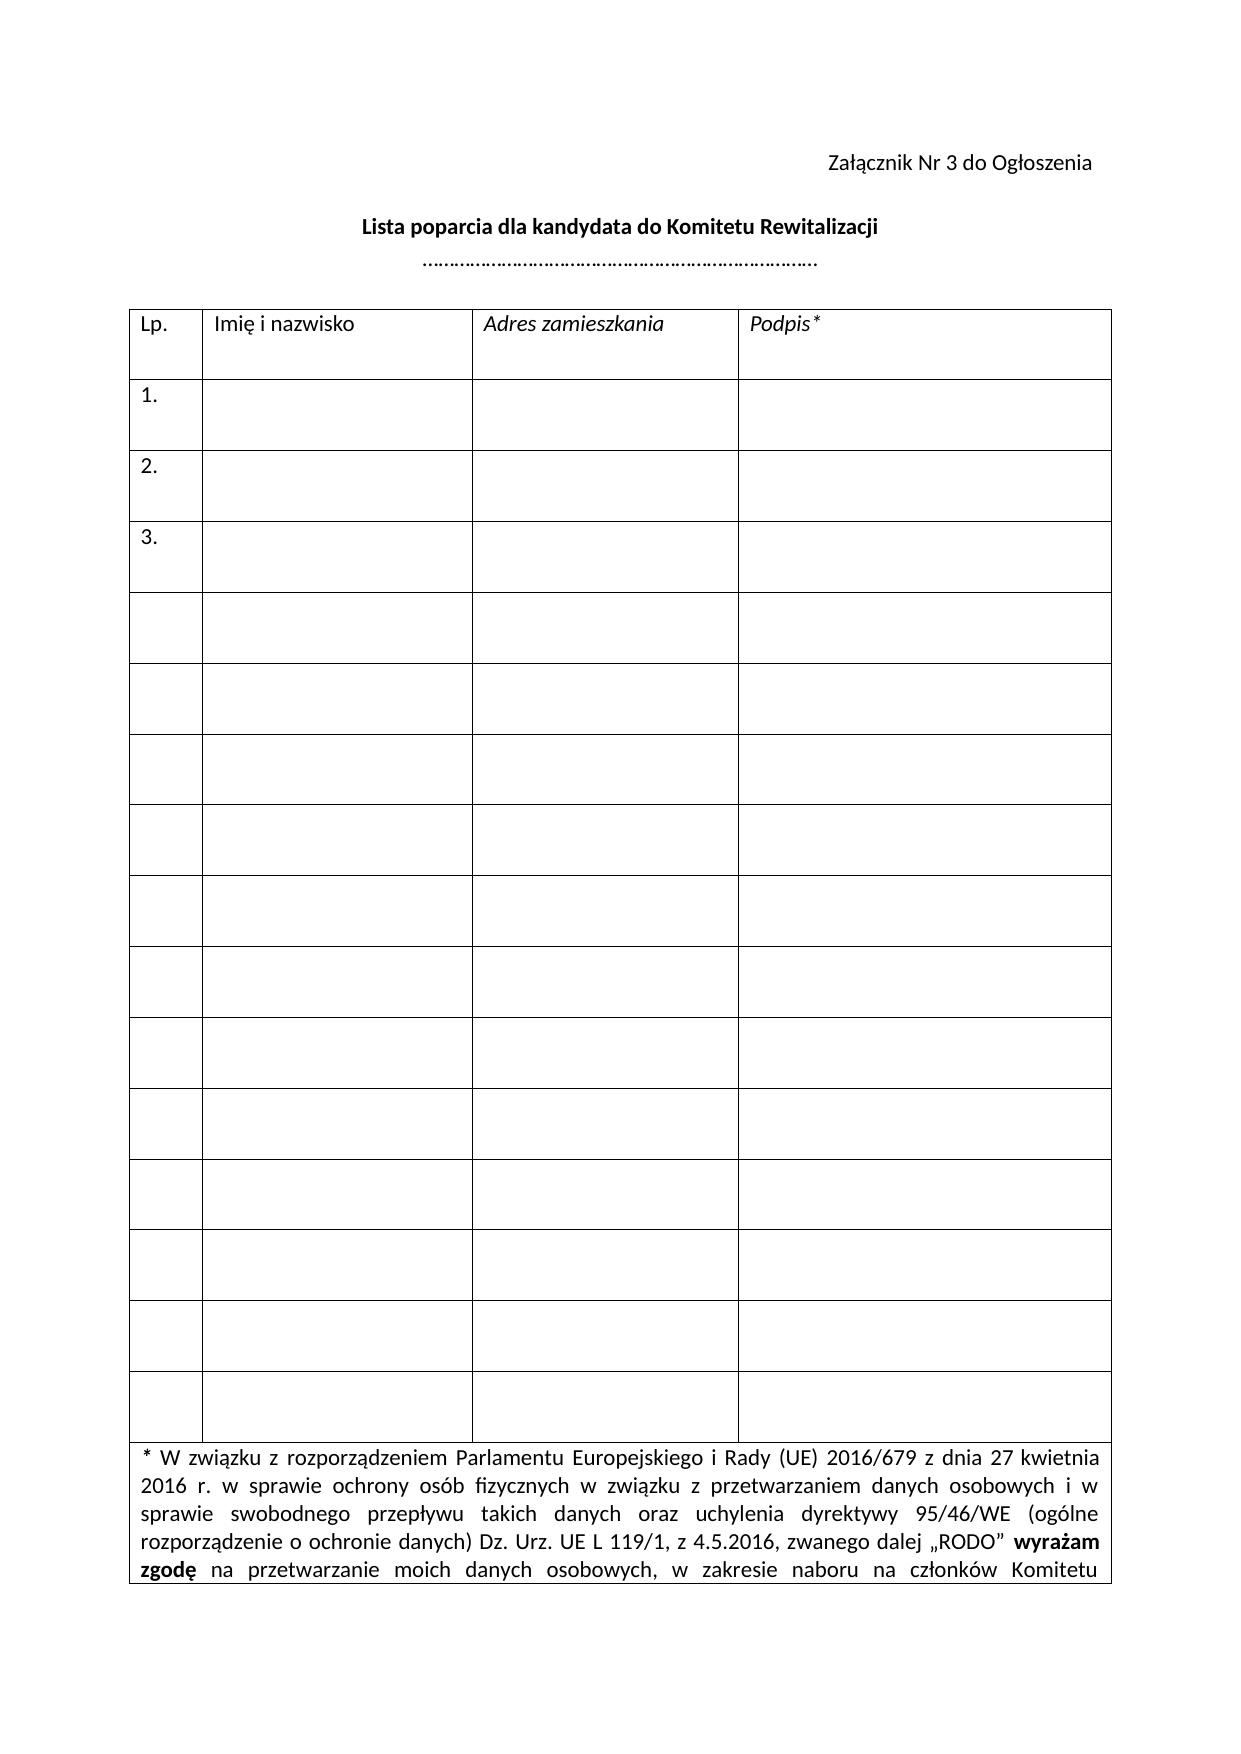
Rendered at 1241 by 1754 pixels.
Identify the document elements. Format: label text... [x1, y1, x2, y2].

table_cell [130, 1372, 202, 1442]
text ………………………………………………………………… [148, 244, 1093, 272]
table_cell [739, 735, 1111, 804]
table_cell [203, 1301, 472, 1371]
table_cell [473, 1018, 738, 1088]
table_cell [739, 380, 1111, 450]
table_cell 3. [130, 522, 202, 592]
table_cell [473, 380, 738, 450]
table_cell [473, 522, 738, 592]
table_cell [739, 1372, 1111, 1442]
table_header Lp. [130, 310, 202, 379]
table_cell [203, 380, 472, 450]
table_cell [130, 1301, 202, 1371]
table_cell [739, 1089, 1111, 1158]
table_cell [203, 522, 472, 592]
table_cell [739, 1018, 1111, 1088]
table_cell [203, 1018, 472, 1088]
table_cell [130, 1160, 202, 1229]
table_cell [739, 451, 1111, 521]
table_cell [739, 593, 1111, 663]
table_cell [130, 805, 202, 875]
table_cell [473, 805, 738, 875]
table_cell [130, 1230, 202, 1300]
table_cell [203, 805, 472, 875]
table_cell [739, 1160, 1111, 1229]
table_cell [203, 1230, 472, 1300]
text Załącznik Nr 3 do Ogłoszenia [148, 148, 1093, 176]
table_cell [473, 1230, 738, 1300]
table_cell [203, 1372, 472, 1442]
table_cell [739, 522, 1111, 592]
table_cell [473, 1089, 738, 1158]
table_cell [203, 593, 472, 663]
table_cell [739, 1301, 1111, 1371]
table_cell [203, 735, 472, 804]
table_cell [473, 1372, 738, 1442]
table_cell [203, 1160, 472, 1229]
table_header Adres zamieszkania [473, 310, 738, 379]
table_cell [473, 664, 738, 733]
table_cell 2. [130, 451, 202, 521]
table_cell [130, 947, 202, 1017]
table_cell [473, 1160, 738, 1229]
table_cell [203, 1089, 472, 1158]
table_cell [473, 1301, 738, 1371]
table_cell [203, 947, 472, 1017]
table_cell [739, 805, 1111, 875]
table_cell 1. [130, 380, 202, 450]
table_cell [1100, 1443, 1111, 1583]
table_cell [739, 876, 1111, 946]
table_cell [203, 451, 472, 521]
table_cell [130, 735, 202, 804]
table_cell [203, 876, 472, 946]
table_cell [130, 876, 202, 946]
table_cell [203, 664, 472, 733]
table_cell [739, 947, 1111, 1017]
table_cell [473, 451, 738, 521]
table_cell [130, 1089, 202, 1158]
table_header Imię i nazwisko [203, 310, 472, 379]
table_cell [473, 735, 738, 804]
table_header Podpis* [739, 310, 1111, 379]
table_cell [739, 664, 1111, 733]
table_cell [739, 1230, 1111, 1300]
table_cell [130, 593, 202, 663]
table_cell [473, 947, 738, 1017]
table_cell [473, 593, 738, 663]
table_cell [130, 664, 202, 733]
text Lista poparcia dla kandydata do Komitetu Rewitalizacji [148, 212, 1093, 240]
table_cell [473, 876, 738, 946]
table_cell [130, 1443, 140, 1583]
table_cell [130, 1018, 202, 1088]
